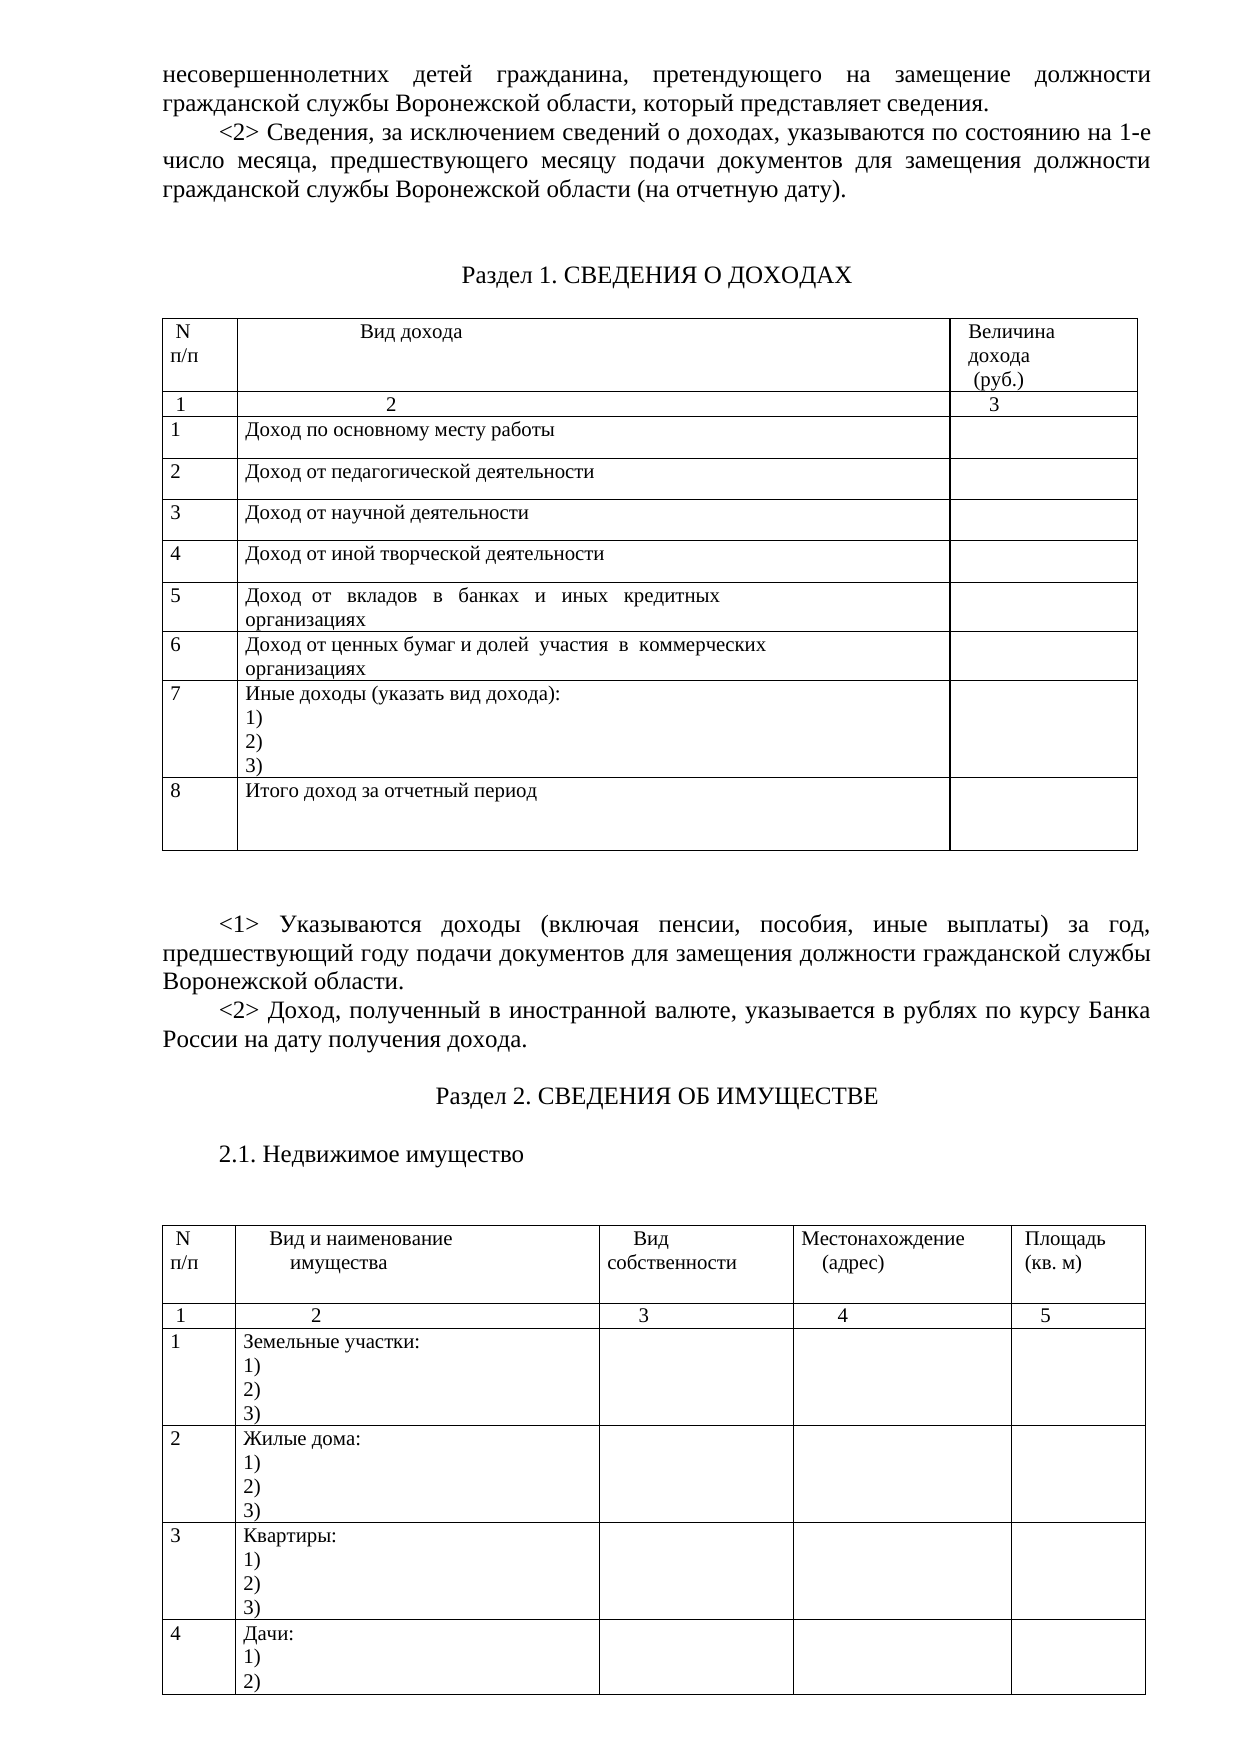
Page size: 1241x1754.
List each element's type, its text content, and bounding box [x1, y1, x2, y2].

table_header Площадь (кв. м) [1012, 1226, 1145, 1302]
table_cell 8 [163, 778, 237, 850]
table_cell 1 [163, 1329, 235, 1425]
table_cell 2 [236, 1304, 599, 1327]
text <1> Указываются доходы (включая пенсии, пособия, иные выплаты) за год, предшествующий году подачи документов для замещения должности гражданской службы Воронежской области. [162, 909, 1152, 995]
table_cell 1 [163, 392, 237, 416]
table_cell Иные доходы (указать вид дохода): 1) 2) 3) [238, 681, 949, 777]
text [162, 59, 1152, 117]
table_cell Дачи: 1) 2) 3) [236, 1620, 599, 1694]
table_cell 2 [163, 459, 237, 499]
table_cell [794, 1426, 1011, 1522]
table_cell [794, 1329, 1011, 1425]
table_header Вид и наименование имущества [236, 1226, 599, 1302]
table_cell [951, 541, 1137, 582]
table_cell Доход от ценных бумаг и долей участия в коммерческих организациях [238, 632, 949, 680]
table_cell Земельные участки: 1) 2) 3) [236, 1329, 599, 1425]
table_cell 2 [238, 392, 949, 416]
table_cell [600, 1426, 793, 1522]
table_cell [600, 1620, 793, 1694]
table_cell [600, 1329, 793, 1425]
table_cell 3 [163, 500, 237, 540]
table_cell 7 [163, 681, 237, 777]
table_cell 5 [1012, 1304, 1145, 1327]
table_cell [1012, 1523, 1145, 1619]
table_cell 4 [163, 1620, 235, 1694]
table_header Местонахождение (адрес) [794, 1226, 1011, 1302]
table_header Величина дохода (руб.) [951, 319, 1137, 391]
table_header N п/п [163, 1226, 235, 1302]
table_header Вид дохода [238, 319, 949, 391]
table_cell 6 [163, 632, 237, 680]
table_cell 3 [951, 392, 1137, 416]
table_cell [794, 1620, 1011, 1694]
table_cell [794, 1523, 1011, 1619]
table_cell [951, 459, 1137, 499]
table_cell [951, 500, 1137, 540]
table_cell Квартиры: 1) 2) 3) [236, 1523, 599, 1619]
text <2> Сведения, за исключением сведений о доходах, указываются по состоянию на 1-е число месяца, предшествующего месяцу подачи документов для замещения должности гражданской службы Воронежской области (на отчетную дату). [162, 117, 1152, 203]
table_cell [951, 417, 1137, 457]
table_cell 4 [794, 1304, 1011, 1327]
table_cell [951, 681, 1137, 777]
table_cell [951, 778, 1137, 850]
table_cell [1012, 1620, 1145, 1694]
table_header N п/п [163, 319, 237, 391]
table_cell 3 [163, 1523, 235, 1619]
table_cell Доход по основному месту работы [238, 417, 949, 457]
table_cell [951, 632, 1137, 680]
table_cell [1012, 1329, 1145, 1425]
table_cell 1 [163, 1304, 235, 1327]
table_cell [1012, 1426, 1145, 1522]
table_cell Доход от иной творческой деятельности [238, 541, 949, 582]
table_cell 3 [600, 1304, 793, 1327]
table_cell Доход от научной деятельности [238, 500, 949, 540]
table_cell Доход от педагогической деятельности [238, 459, 949, 499]
text 2.1. Недвижимое имущество [162, 1139, 1152, 1168]
table_cell [600, 1523, 793, 1619]
table_cell Жилые дома: 1) 2) 3) [236, 1426, 599, 1522]
table_cell 1 [163, 417, 237, 457]
table_cell 2 [163, 1426, 235, 1522]
table_cell 4 [163, 541, 237, 582]
table_cell Итого доход за отчетный период [238, 778, 949, 850]
table_cell 5 [163, 583, 237, 631]
text Раздел 2. СВЕДЕНИЯ ОБ ИМУЩЕСТВЕ [162, 1081, 1152, 1110]
table_cell Доход от вкладов в банках и иных кредитных организациях [238, 583, 949, 631]
text <2> Доход, полученный в иностранной валюте, указывается в рублях по курсу Банка России на дату получения дохода. [162, 995, 1152, 1053]
table_cell [951, 583, 1137, 631]
table_header Вид собственности [600, 1226, 793, 1302]
text Раздел 1. СВЕДЕНИЯ О ДОХОДАХ [162, 260, 1152, 289]
